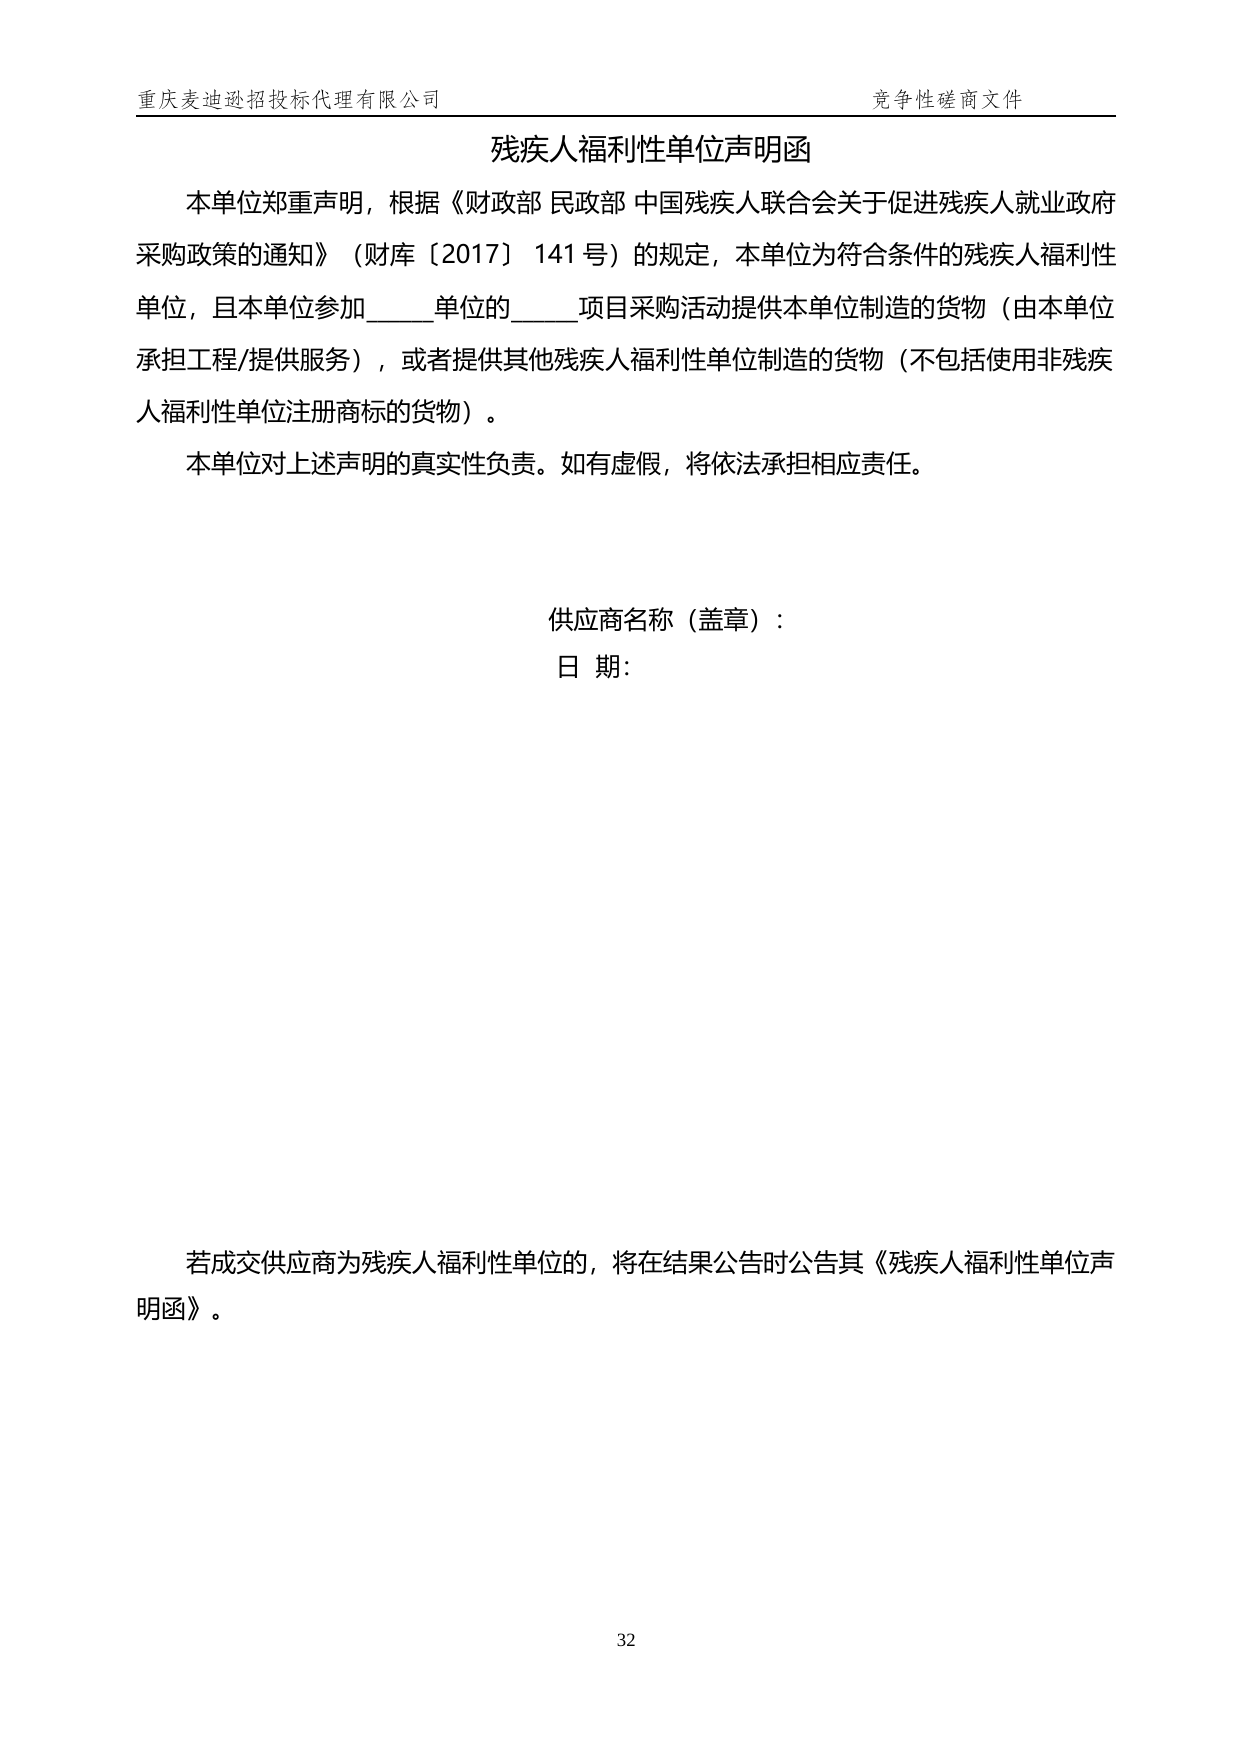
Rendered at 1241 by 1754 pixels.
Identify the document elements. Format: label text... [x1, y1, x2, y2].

text 残疾人福利性单位声明函 [136, 118, 1116, 170]
text 日 期： [136, 639, 1116, 685]
text 本单位郑重声明，根据《财政部 民政部 中国残疾人联合会关于促进残疾人就业政府采购政策的通知》（财库〔2017〕 141号）的规定，本单位为符合条件的残疾人福利性单位，且本单位参加______单位的______项目采购活动提供本单位制造的货物（由本单位承担工程/提供服务），或者提供其他残疾人福利性单位制造的货物（不包括使用非残疾人福利性单位注册商标的货物）。 [136, 170, 1116, 431]
text 供应商名称（盖章）： [136, 587, 1116, 639]
text 若成交供应商为残疾人福利性单位的，将在结果公告时公告其《残疾人福利性单位声明函》。 [136, 1235, 1116, 1326]
text 本单位对上述声明的真实性负责。如有虚假，将依法承担相应责任。 [136, 431, 1116, 483]
